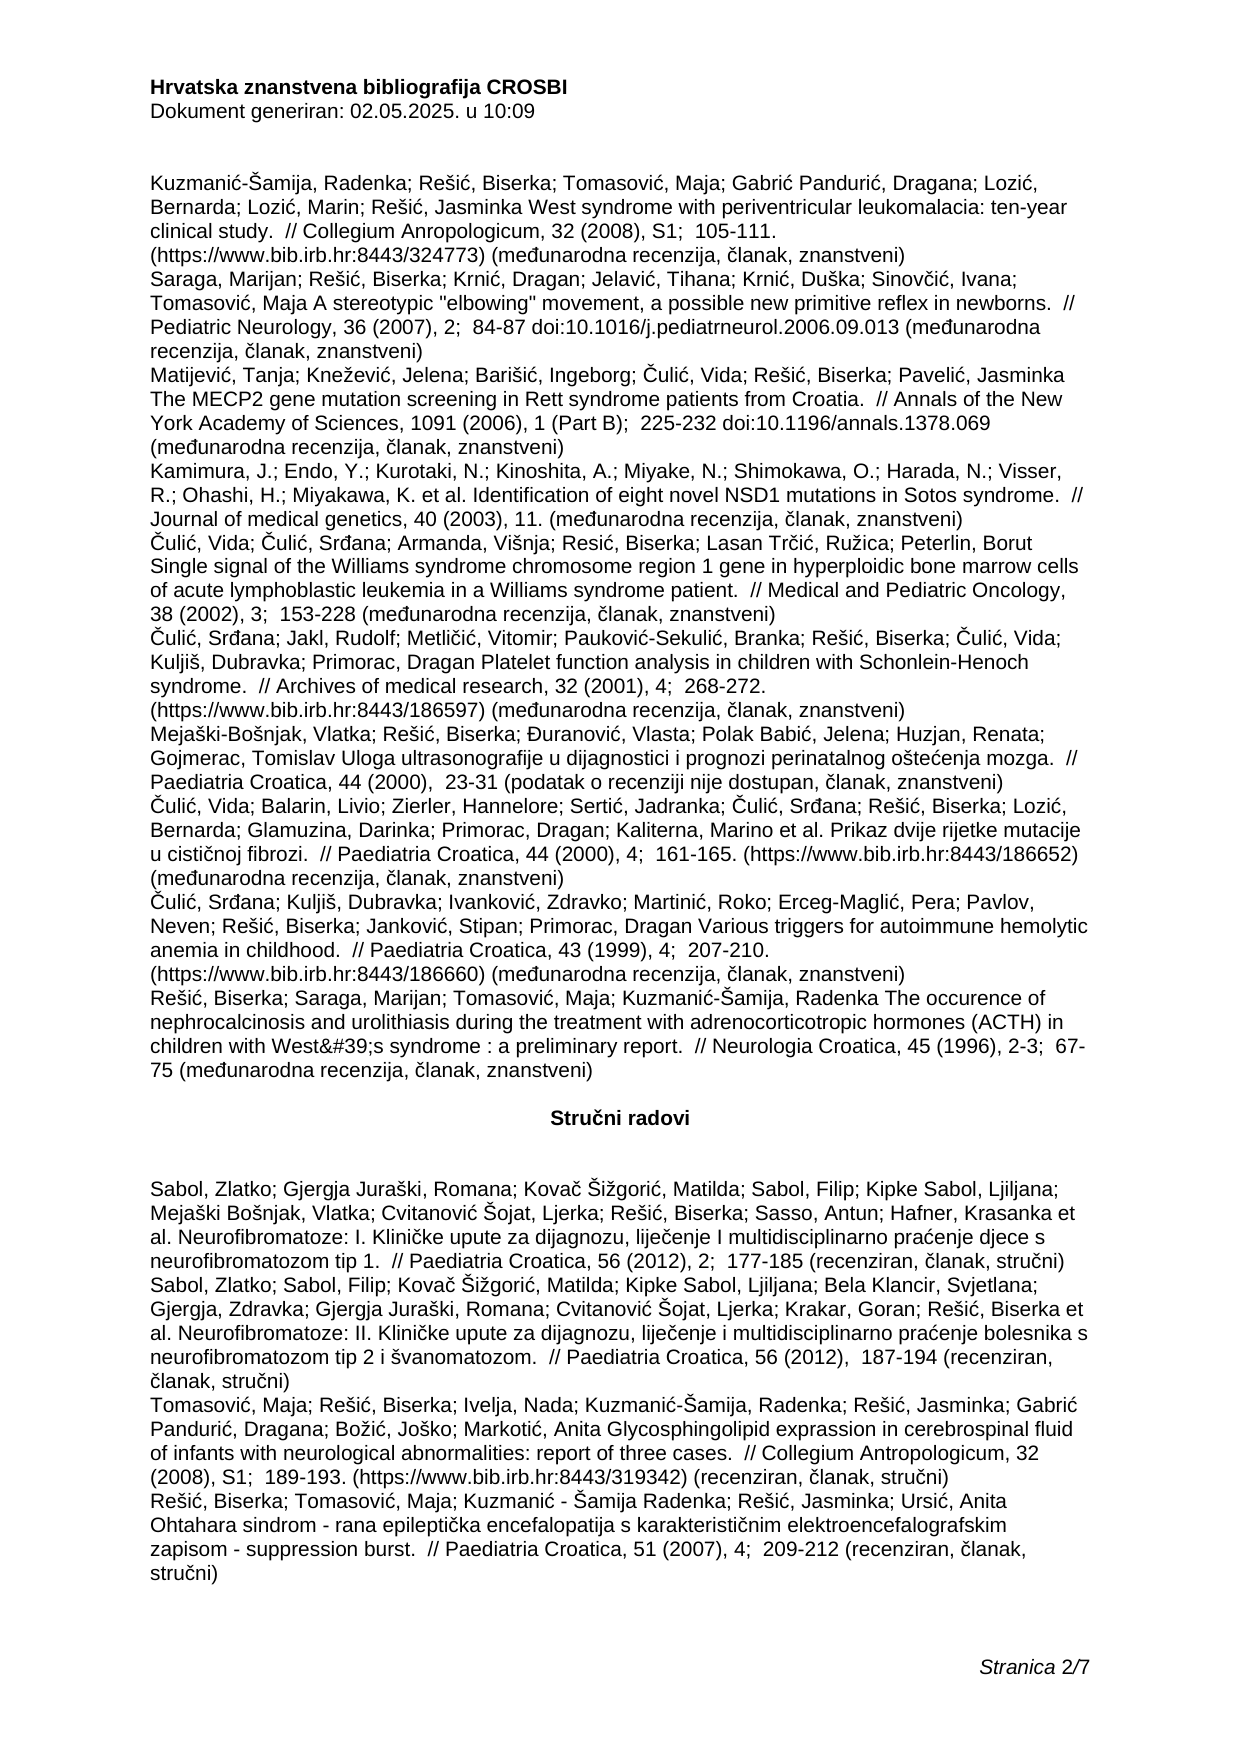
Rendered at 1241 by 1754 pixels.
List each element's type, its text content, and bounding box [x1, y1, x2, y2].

text Tomasović, Maja; Rešić, Biserka; Ivelja, Nada; Kuzmanić-Šamija, Radenka; Rešić, Jasminka; Gabrić Pandurić, Dragana; Božić, Joško; Markotić, Anita [150, 1393, 1090, 1489]
text Kuzmanić-Šamija, Radenka; Rešić, Biserka; Tomasović, Maja; Gabrić Pandurić, Dragana; Lozić, Bernarda; Lozić, Marin; Rešić, Jasminka [150, 171, 1090, 267]
text Čulić, Srđana; Kuljiš, Dubravka; Ivanković, Zdravko; Martinić, Roko; Erceg-Maglić, Pera; Pavlov, Neven; Rešić, Biserka; Janković, Stipan; Primorac, Dragan [150, 890, 1090, 986]
text Sabol, Zlatko; Gjergja Juraški, Romana; Kovač Šižgorić, Matilda; Sabol, Filip; Kipke Sabol, Ljiljana; Mejaški Bošnjak, Vlatka; Cvitanović Šojat, Ljerka; Rešić, Biserka; Sasso, Antun; Hafner, Krasanka et al. [150, 1177, 1090, 1273]
text Čulić, Vida; Čulić, Srđana; Armanda, Višnja; Resić, Biserka; Lasan Trčić, Ružica; Peterlin, Borut [150, 530, 1090, 626]
text Čulić, Srđana; Jakl, Rudolf; Metličić, Vitomir; Pauković-Sekulić, Branka; Rešić, Biserka; Čulić, Vida; Kuljiš, Dubravka; Primorac, Dragan [150, 626, 1090, 722]
text Sabol, Zlatko; Sabol, Filip; Kovač Šižgorić, Matilda; Kipke Sabol, Ljiljana; Bela Klancir, Svjetlana; Gjergja, Zdravka; Gjergja Juraški, Romana; Cvitanović Šojat, Ljerka; Krakar, Goran; Rešić, Biserka et al. [150, 1273, 1090, 1393]
text Rešić, Biserka; Tomasović, Maja; Kuzmanić - Šamija Radenka; Rešić, Jasminka; Ursić, Anita [150, 1489, 1090, 1584]
text Kamimura, J.; Endo, Y.; Kurotaki, N.; Kinoshita, A.; Miyake, N.; Shimokawa, O.; Harada, N.; Visser, R.; Ohashi, H.; Miyakawa, K. et al. [150, 458, 1090, 530]
text Mejaški-Bošnjak, Vlatka; Rešić, Biserka; Đuranović, Vlasta; Polak Babić, Jelena; Huzjan, Renata; Gojmerac, Tomislav [150, 722, 1090, 794]
subtitle Stručni radovi [150, 1105, 1090, 1129]
text Čulić, Vida; Balarin, Livio; Zierler, Hannelore; Sertić, Jadranka; Čulić, Srđana; Rešić, Biserka; Lozić, Bernarda; Glamuzina, Darinka; Primorac, Dragan; Kaliterna, Marino et al. [150, 794, 1090, 890]
text Matijević, Tanja; Knežević, Jelena; Barišić, Ingeborg; Čulić, Vida; Rešić, Biserka; Pavelić, Jasminka [150, 363, 1090, 458]
text Saraga, Marijan; Rešić, Biserka; Krnić, Dragan; Jelavić, Tihana; Krnić, Duška; Sinovčić, Ivana; Tomasović, Maja [150, 267, 1090, 363]
text Rešić, Biserka; Saraga, Marijan; Tomasović, Maja; Kuzmanić-Šamija, Radenka [150, 986, 1090, 1081]
